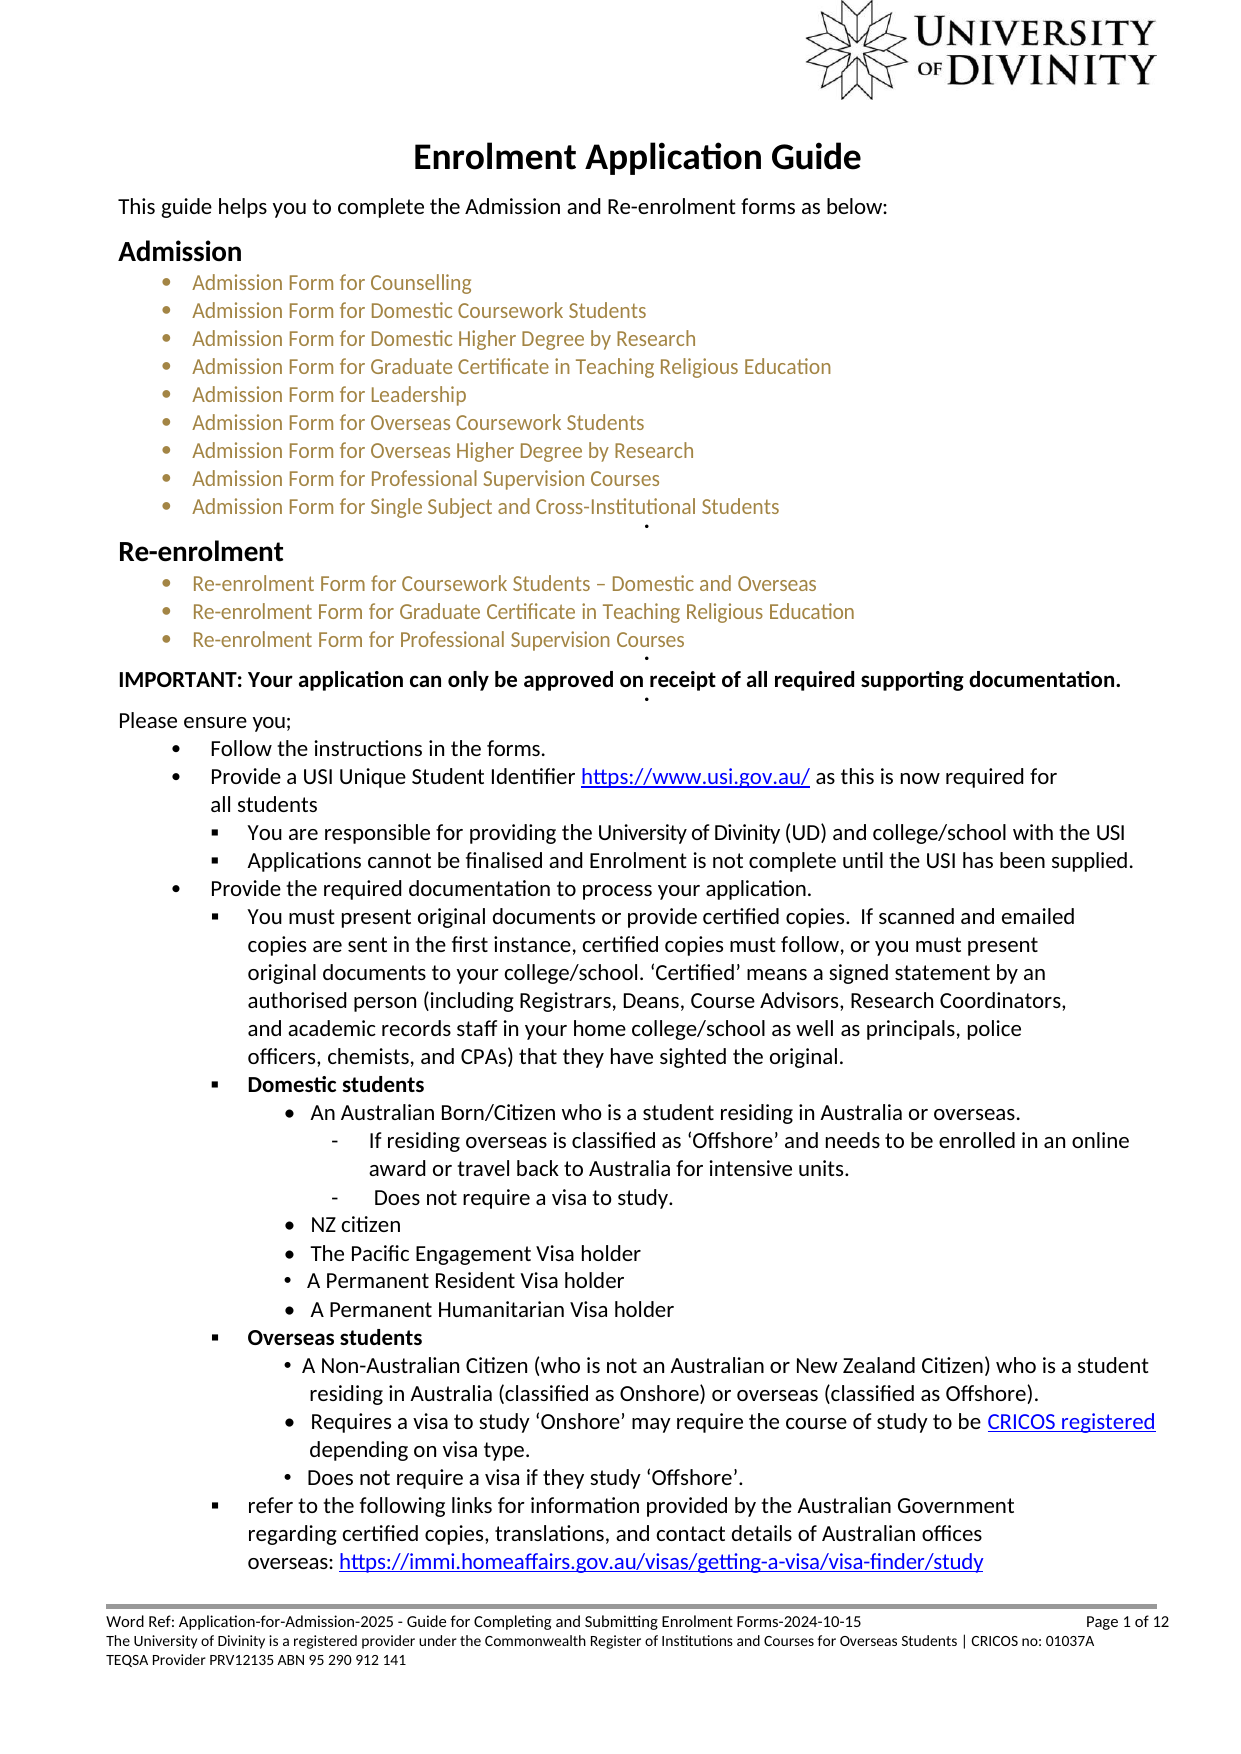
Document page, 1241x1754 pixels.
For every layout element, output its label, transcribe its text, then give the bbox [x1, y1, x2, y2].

list Overseas students [210, 1323, 1023, 1351]
list Provide the required documentation to process your application. [172, 874, 1157, 902]
picture [805, 0, 1157, 100]
list Admission Form for Graduate Certificate in Teaching Religious Education [162, 352, 1157, 380]
list Admission Form for Overseas Higher Degree by Research [162, 436, 1157, 464]
title Enrolment Application Guide [118, 133, 1157, 179]
list Follow the instructions in the forms. [172, 734, 1157, 762]
list • An Australian Born/Citizen who is a student residing in Australia or overseas. [283, 1098, 1157, 1127]
list refer to the following links for information provided by the Australian Government regarding certified copies, translations, and contact details of Australian offices overseas: https://immi.homeaffairs.gov.au/visas/getting-a-visa/visa-finder/study [210, 1491, 1023, 1575]
list If residing overseas is classified as ‘Offshore’ and needs to be enrolled in an online award or travel back to Australia for intensive units. [331, 1127, 1157, 1183]
list Admission Form for Domestic Coursework Students [162, 296, 1157, 324]
list Domestic students [210, 1071, 1157, 1098]
list Re-enrolment Form for Professional Supervision Courses [162, 625, 1157, 653]
list • The Pacific Engagement Visa holder [283, 1239, 1157, 1267]
text Please ensure you; [106, 706, 1157, 734]
list A Permanent Resident Visa holder [283, 1267, 1157, 1295]
list depending on visa type. [283, 1435, 1157, 1463]
list Re-enrolment Form for Graduate Certificate in Teaching Religious Education [162, 597, 1157, 625]
text residing in Australia (classified as Onshore) or overseas (classified as Offshore). [256, 1379, 1157, 1407]
list Provide a USI Unique Student Identifier https://www.usi.gov.au/ as this is now required for all students [172, 762, 1078, 818]
list Does not require a visa to study. [331, 1183, 1157, 1211]
text This guide helps you to complete the Admission and Re-enrolment forms as below: [118, 192, 1157, 220]
list Re-enrolment Form for Coursework Students – Domestic and Overseas [162, 569, 1157, 597]
list You are responsible for providing the University of Divinity (UD) and college/school with the USI [210, 818, 1157, 846]
list • NZ citizen [283, 1211, 1157, 1239]
list Admission Form for Overseas Coursework Students [162, 408, 1157, 436]
list Admission Form for Professional Supervision Courses [162, 464, 1157, 492]
subtitle IMPORTANT: Your application can only be approved on receipt of all required supporting documentation. [118, 666, 1125, 693]
list Does not require a visa if they study ‘Offshore’. [283, 1463, 1157, 1491]
text A Non-Australian Citizen (who is not an Australian or New Zealand Citizen) who is a student [208, 1351, 1157, 1379]
subtitle Re-enrolment [118, 533, 1157, 569]
list Applications cannot be finalised and Enrolment is not complete until the USI has been supplied. [210, 846, 1157, 874]
list • Requires a visa to study ‘Onshore’ may require the course of study to be CRICOS registered [283, 1407, 1157, 1435]
list Admission Form for Single Subject and Cross-Institutional Students [162, 492, 1157, 520]
list Admission Form for Counselling [162, 268, 1157, 296]
list You must present original documents or provide certified copies. If scanned and emailed copies are sent in the first instance, certified copies must follow, or you must present original documents to your college/school. ‘Certified’ means a signed statement by an authorised person (including Registrars, Deans, Course Advisors, Research Coordinators, and academic records staff in your home college/school as well as principals, police officers, chemists, and CPAs) that they have sighted the original. [210, 902, 1094, 1071]
list Admission Form for Leadership [162, 380, 1157, 408]
list Admission Form for Domestic Higher Degree by Research [162, 324, 1157, 352]
subtitle Admission [118, 233, 1157, 268]
list • A Permanent Humanitarian Visa holder [283, 1295, 1157, 1323]
